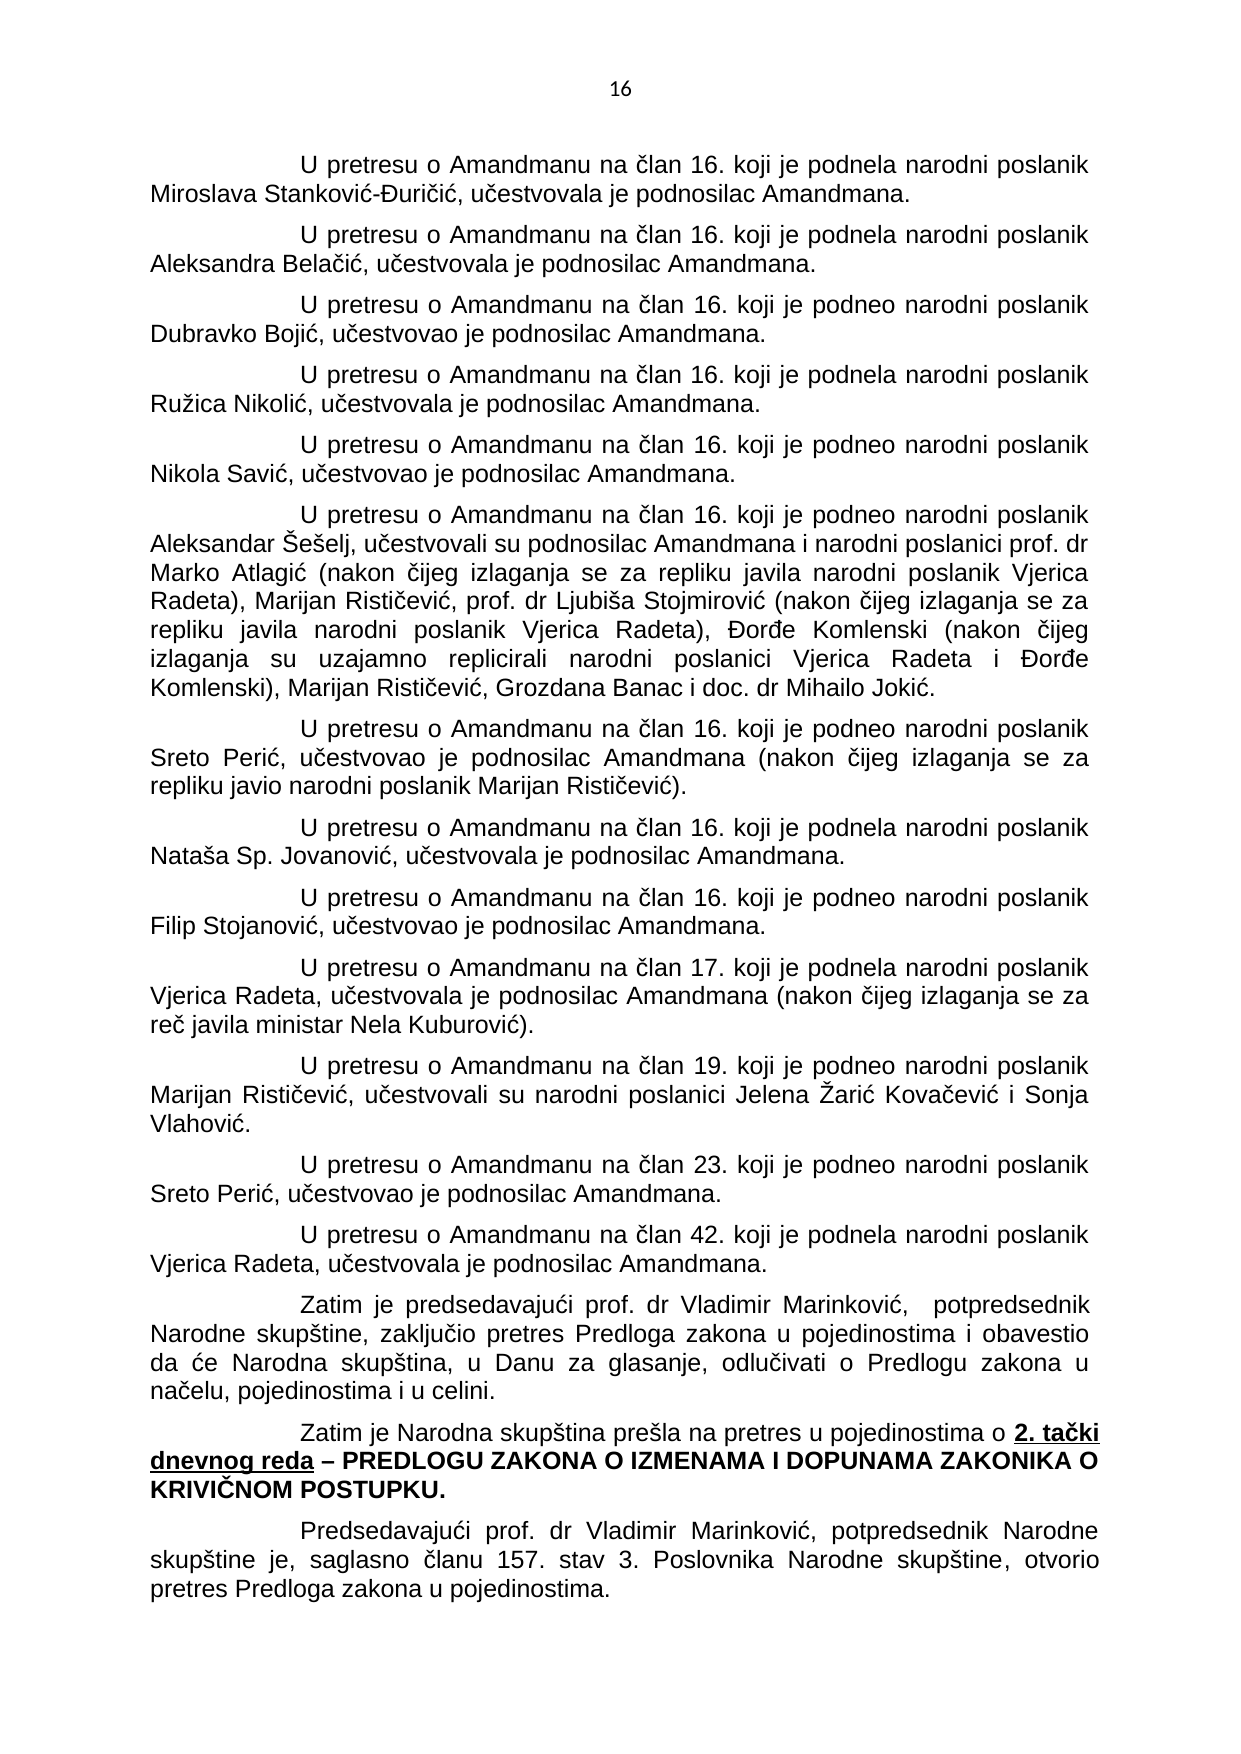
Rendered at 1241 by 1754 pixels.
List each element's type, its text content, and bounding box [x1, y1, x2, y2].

text U pretresu o Amandmanu na član 16. koji je podneo narodni poslanik Dubravko Bojić, učestvovao je podnosilac Amandmana. [150, 290, 1090, 347]
text U pretresu o Amandmanu na član 16. koji je podnela narodni poslanik Miroslava Stanković-Đuričić, učestvovala je podnosilac Amandmana. [150, 150, 1090, 207]
text U pretresu o Amandmanu na član 23. koji je podneo narodni poslanik Sreto Perić, učestvovao je podnosilac Amandmana. [150, 1150, 1090, 1207]
text U pretresu o Amandmanu na član 19. koji je podneo narodni poslanik Marijan Rističević, učestvovali su narodni poslanici Jelena Žarić Kovačević i Sonja Vlahović. [150, 1051, 1090, 1137]
text U pretresu o Amandmanu na član 17. koji je podnela narodni poslanik Vjerica Radeta, učestvovala je podnosilac Amandmana (nakon čijeg izlaganja se za reč javila ministar Nela Kuburović). [150, 952, 1090, 1039]
text Zatim je predsedavajući prof. dr Vladimir Marinković, potpredsednik Narodne skupštine, zaključio pretres Predloga zakona u pojedinostima i obavestio da će Narodna skupština, u Danu za glasanje, odlučivati o Predlogu zakona u načelu, pojedinostima i u celini. [150, 1290, 1090, 1405]
text U pretresu o Amandmanu na član 16. koji je podneo narodni poslanik Filip Stojanović, učestvovao je podnosilac Amandmana. [150, 882, 1090, 940]
text U pretresu o Amandmanu na član 42. koji je podnela narodni poslanik Vjerica Radeta, učestvovala je podnosilac Amandmana. [150, 1220, 1090, 1277]
text U pretresu o Amandmanu na član 16. koji je podneo narodni poslanik Aleksandar Šešelj, učestvovali su podnosilac Amandmana i narodni poslanici prof. dr Marko Atlagić (nakon čijeg izlaganja se za repliku javila narodni poslanik Vjerica Radeta), Marijan Rističević, prof. dr Ljubiša Stojmirović (nakon čijeg izlaganja se za repliku javila narodni poslanik Vjerica Radeta), Đorđe Komlenski (nakon čijeg izlaganja su uzajamno replicirali narodni poslanici Vjerica Radeta i Đorđe Komlenski), Marijan Rističević, Grozdana Banac i doc. dr Mihailo Jokić. [150, 500, 1090, 701]
text U pretresu o Amandmanu na član 16. koji je podneo narodni poslanik Nikola Savić, učestvovao je podnosilac Amandmana. [150, 430, 1090, 487]
text U pretresu o Amandmanu na član 16. koji je podneo narodni poslanik Sreto Perić, učestvovao je podnosilac Amandmana (nakon čijeg izlaganja se za repliku javio narodni poslanik Marijan Rističević). [150, 714, 1090, 800]
text U pretresu o Amandmanu na član 16. koji je podnela narodni poslanik Ružica Nikolić, učestvovala je podnosilac Amandmana. [150, 360, 1090, 417]
text Predsedavajući prof. dr Vladimir Marinković, potpredsednik Narodne skupštine je, saglasno članu 157. stav 3. Poslovnika Narodne skupštine, otvorio pretres Predloga zakona u pojedinostima. [150, 1516, 1099, 1602]
text U pretresu o Amandmanu na član 16. koji je podnela narodni poslanik Nataša Sp. Jovanović, učestvovala je podnosilac Amandmana. [150, 812, 1090, 870]
text Zatim je Narodna skupština prešla na pretres u pojedinostima o 2. tački dnevnog reda – PREDLOGU ZAKONA O IZMENAMA I DOPUNAMA ZAKONIKA O KRIVIČNOM POSTUPKU. [150, 1417, 1099, 1504]
text U pretresu o Amandmanu na član 16. koji je podnela narodni poslanik Aleksandra Belačić, učestvovala je podnosilac Amandmana. [150, 220, 1090, 277]
